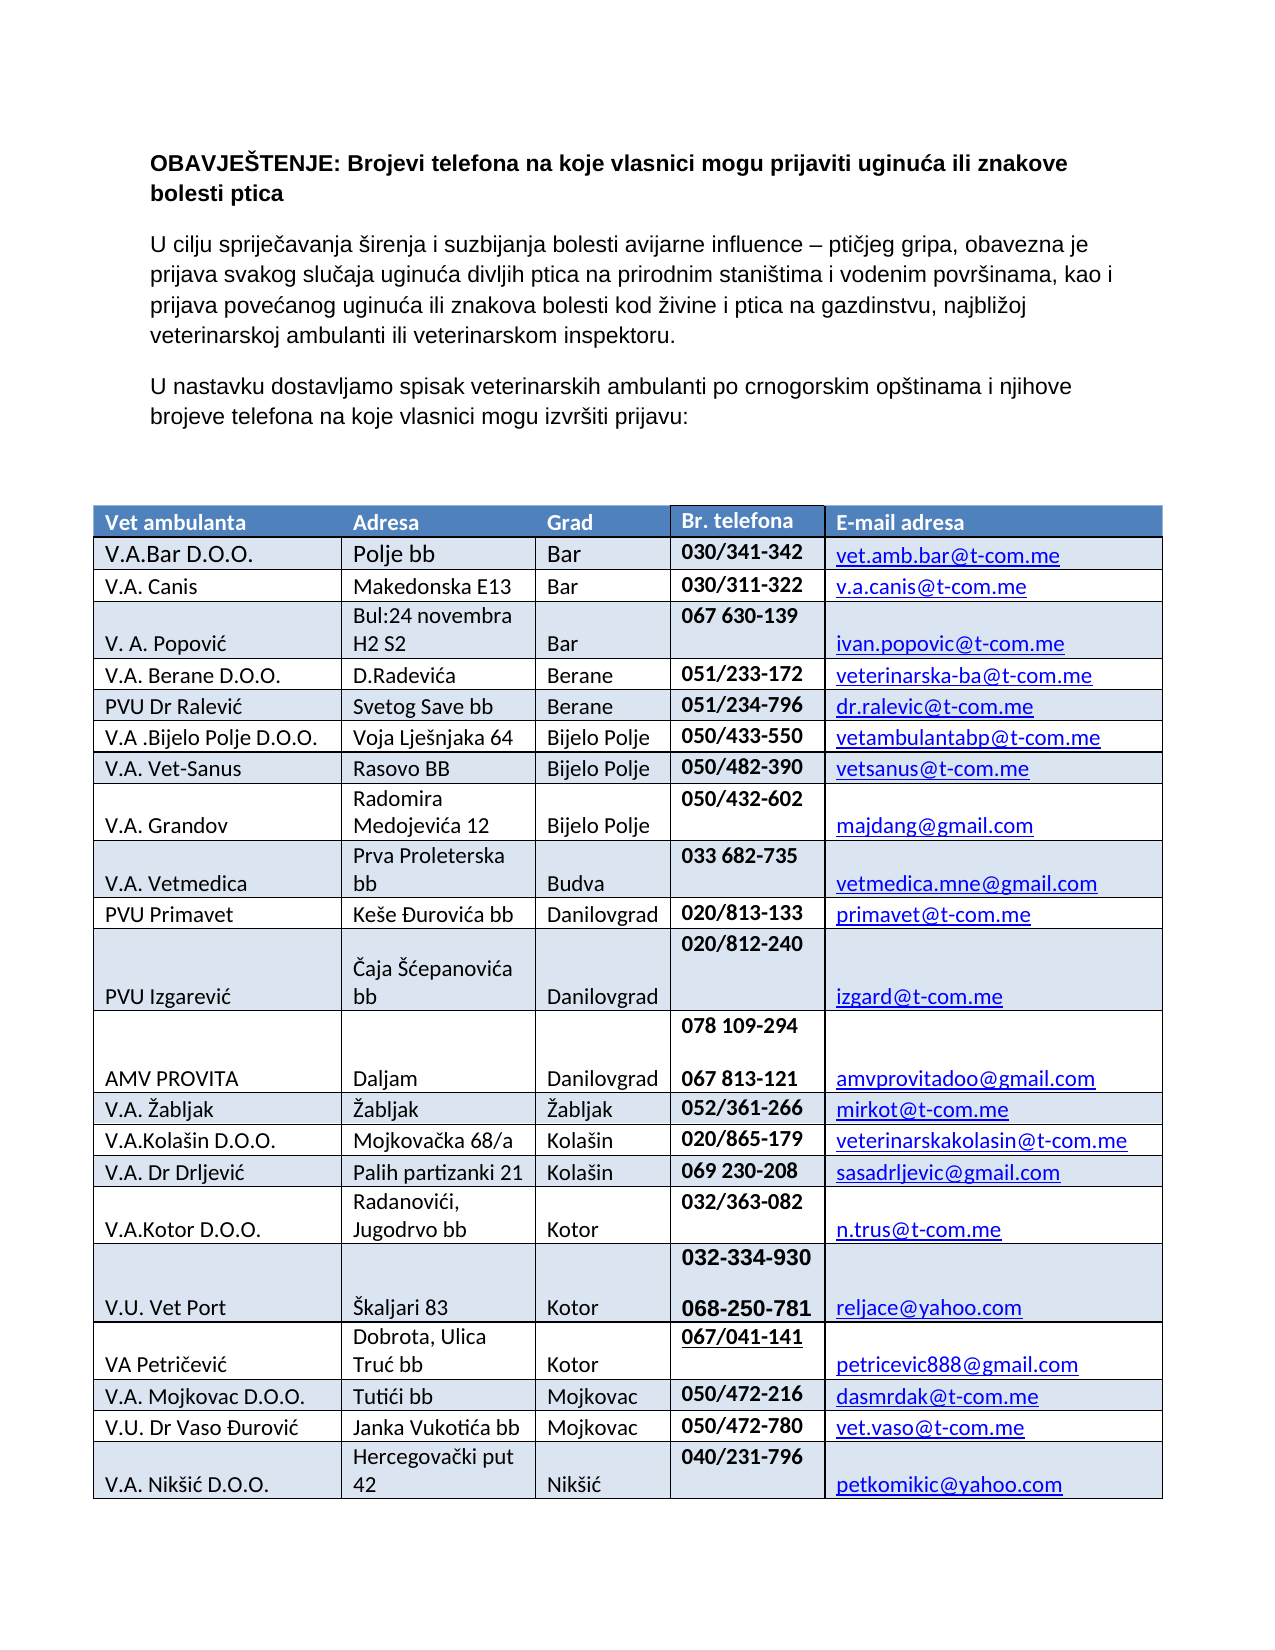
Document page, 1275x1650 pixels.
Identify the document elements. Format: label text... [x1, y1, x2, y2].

table_cell dr.ralevic@t-com.me [826, 690, 1162, 720]
table_cell Danilovgrad [536, 929, 670, 1010]
table_cell Voja Lješnjaka 64 [342, 721, 535, 751]
table_cell Tutići bb [342, 1380, 535, 1410]
table_cell Bijelo Polje [536, 784, 670, 840]
table_cell V.A. Grandov [94, 784, 341, 840]
table_cell primavet@t-com.me [826, 898, 1162, 928]
table_header Adresa [342, 506, 536, 536]
table_cell V.A. Berane D.O.O. [94, 659, 341, 689]
table_cell dasmrdak@t-com.me [826, 1380, 1162, 1410]
table_cell V. A. Popović [94, 602, 341, 658]
table_cell Čaja Šćepanovića bb [342, 929, 535, 1010]
table_cell V.A. Žabljak [94, 1093, 341, 1123]
table_cell V.A. Mojkovac D.O.O. [94, 1380, 341, 1410]
table_cell VA Petričević [94, 1323, 341, 1378]
table_header Br. telefona [671, 506, 824, 536]
table_cell V.A .Bijelo Polje D.O.O. [94, 721, 341, 751]
table_cell n.trus@t-com.me [826, 1187, 1162, 1243]
table_cell 030/311-322 [671, 570, 824, 601]
table_cell Janka Vukotića bb [342, 1411, 535, 1441]
table_cell Keše Đurovića bb [342, 898, 535, 928]
table_cell veterinarska-ba@t-com.me [826, 659, 1162, 689]
table_cell 033 682-735 [671, 841, 824, 897]
table_cell Daljam [342, 1011, 535, 1092]
table_cell 052/361-266 [671, 1093, 824, 1123]
table_cell Bijelo Polje [536, 721, 670, 751]
table_cell vet.amb.bar@t-com.me [826, 538, 1162, 569]
table_cell amvprovitadoo@gmail.com [826, 1011, 1162, 1092]
table_cell AMV PROVITA [94, 1011, 341, 1092]
table_cell Polje bb [342, 538, 535, 569]
table_cell 040/231-796 [671, 1442, 824, 1498]
table_cell Nikšić [536, 1442, 670, 1498]
table_cell 050/432-602 [671, 784, 824, 840]
table_cell Mojkovac [536, 1411, 670, 1441]
table_cell Radomira Medojevića 12 [342, 784, 535, 840]
table_cell Hercegovački put 42 [342, 1442, 535, 1498]
table_cell Danilovgrad [536, 1011, 670, 1092]
table_cell 050/472-780 [671, 1411, 824, 1441]
text U nastavku dostavljamo spisak veterinarskih ambulanti po crnogorskim opštinama i njihove brojeve telefona na koje vlasnici mogu izvršiti prijavu: [150, 373, 1125, 429]
table_cell V.A. Vet-Sanus [94, 753, 341, 783]
table_cell vetsanus@t-com.me [826, 753, 1162, 783]
table_cell 051/234-796 [671, 690, 824, 720]
table_cell 020/813-133 [671, 898, 824, 928]
table_cell Žabljak [536, 1093, 670, 1123]
table_cell Kolašin [536, 1156, 670, 1186]
table_header Vet ambulanta [94, 506, 342, 536]
table_cell V.A.Kotor D.O.O. [94, 1187, 341, 1243]
table_cell Žabljak [342, 1093, 535, 1123]
table_cell Bar [536, 538, 670, 569]
table_cell majdang@gmail.com [826, 784, 1162, 840]
table_cell PVU Primavet [94, 898, 341, 928]
table_cell vet.vaso@t-com.me [826, 1411, 1162, 1441]
table_cell 032/363-082 [671, 1187, 824, 1243]
table_cell sasadrljevic@gmail.com [826, 1156, 1162, 1186]
table_cell 030/341-342 [671, 538, 824, 569]
table_cell V.A. Canis [94, 570, 341, 601]
table_cell V.A. Dr Drljević [94, 1156, 341, 1186]
table_cell 050/433-550 [671, 721, 824, 751]
table_cell reljace@yahoo.com [826, 1244, 1162, 1321]
table_cell Palih partizanki 21 [342, 1156, 535, 1186]
table_cell Mojkovac [536, 1380, 670, 1410]
table_cell Bar [536, 602, 670, 658]
table_cell V.A. Vetmedica [94, 841, 341, 897]
table_cell D.Radevića [342, 659, 535, 689]
table_cell 050/472-216 [671, 1380, 824, 1410]
table_cell PVU Dr Ralević [94, 690, 341, 720]
table_cell Mojkovačka 68/a [342, 1125, 535, 1155]
table_cell Bar [536, 570, 670, 601]
table_cell Budva [536, 841, 670, 897]
table_cell Radanovići, Jugodrvo bb [342, 1187, 535, 1243]
table_cell 067 630-139 [671, 602, 824, 658]
table_cell V.U. Dr Vaso Đurović [94, 1411, 341, 1441]
table_cell V.A.Kolašin D.O.O. [94, 1125, 341, 1155]
table_cell Kolašin [536, 1125, 670, 1155]
table_cell Berane [536, 690, 670, 720]
table_cell Bijelo Polje [536, 753, 670, 783]
text OBAVJEŠTENJE: Brojevi telefona na koje vlasnici mogu prijaviti uginuća ili znakove bolesti ptica [150, 150, 1125, 207]
table_cell Dobrota, Ulica Truć bb [342, 1323, 535, 1378]
table_header Grad [536, 506, 670, 536]
table_cell petricevic888@gmail.com [826, 1323, 1162, 1378]
table_cell Prva Proleterska bb [342, 841, 535, 897]
table_cell 020/812-240 [671, 929, 824, 1010]
table_cell veterinarskakolasin@t-com.me [826, 1125, 1162, 1155]
table_cell Makedonska E13 [342, 570, 535, 601]
table_cell V.A.Bar D.O.O. [94, 538, 341, 569]
table_cell Kotor [536, 1187, 670, 1243]
table_cell 050/482-390 [671, 753, 824, 783]
table_cell 020/865-179 [671, 1125, 824, 1155]
table_cell ivan.popovic@t-com.me [826, 602, 1162, 658]
table_cell izgard@t-com.me [826, 929, 1162, 1010]
table_cell 078 109-294 067 813-121 [671, 1011, 824, 1092]
table_cell Kotor [536, 1244, 670, 1321]
table_cell PVU Izgarević [94, 929, 341, 1010]
table_cell 032-334-930 068-250-781 [671, 1244, 824, 1321]
table_cell Škaljari 83 [342, 1244, 535, 1321]
table_cell petkomikic@yahoo.com [826, 1442, 1162, 1498]
table_cell V.A. Nikšić D.O.O. [94, 1442, 341, 1498]
table_cell v.a.canis@t-com.me [826, 570, 1162, 601]
table_cell Berane [536, 659, 670, 689]
table_cell 067/041-141 [671, 1323, 824, 1378]
table_header E-mail adresa [826, 506, 1162, 536]
table_cell V.U. Vet Port [94, 1244, 341, 1321]
table_cell vetambulantabp@t-com.me [826, 721, 1162, 751]
table_cell mirkot@t-com.me [826, 1093, 1162, 1123]
table_cell 051/233-172 [671, 659, 824, 689]
table_cell Kotor [536, 1323, 670, 1378]
table_cell vetmedica.mne@gmail.com [826, 841, 1162, 897]
table_cell 069 230-208 [671, 1156, 824, 1186]
table_cell Svetog Save bb [342, 690, 535, 720]
table_cell Bul:24 novembra H2 S2 [342, 602, 535, 658]
text U cilju spriječavanja širenja i suzbijanja bolesti avijarne influence – ptičjeg gripa, obavezna je prijava svakog slučaja uginuća divljih ptica na prirodnim staništima i vodenim površinama, kao i prijava povećanog uginuća ili znakova bolesti kod živine i ptica na gazdinstvu, najbližoj veterinarskoj ambulanti ili veterinarskom inspektoru. [150, 231, 1125, 348]
table_cell Rasovo BB [342, 753, 535, 783]
table_cell Danilovgrad [536, 898, 670, 928]
